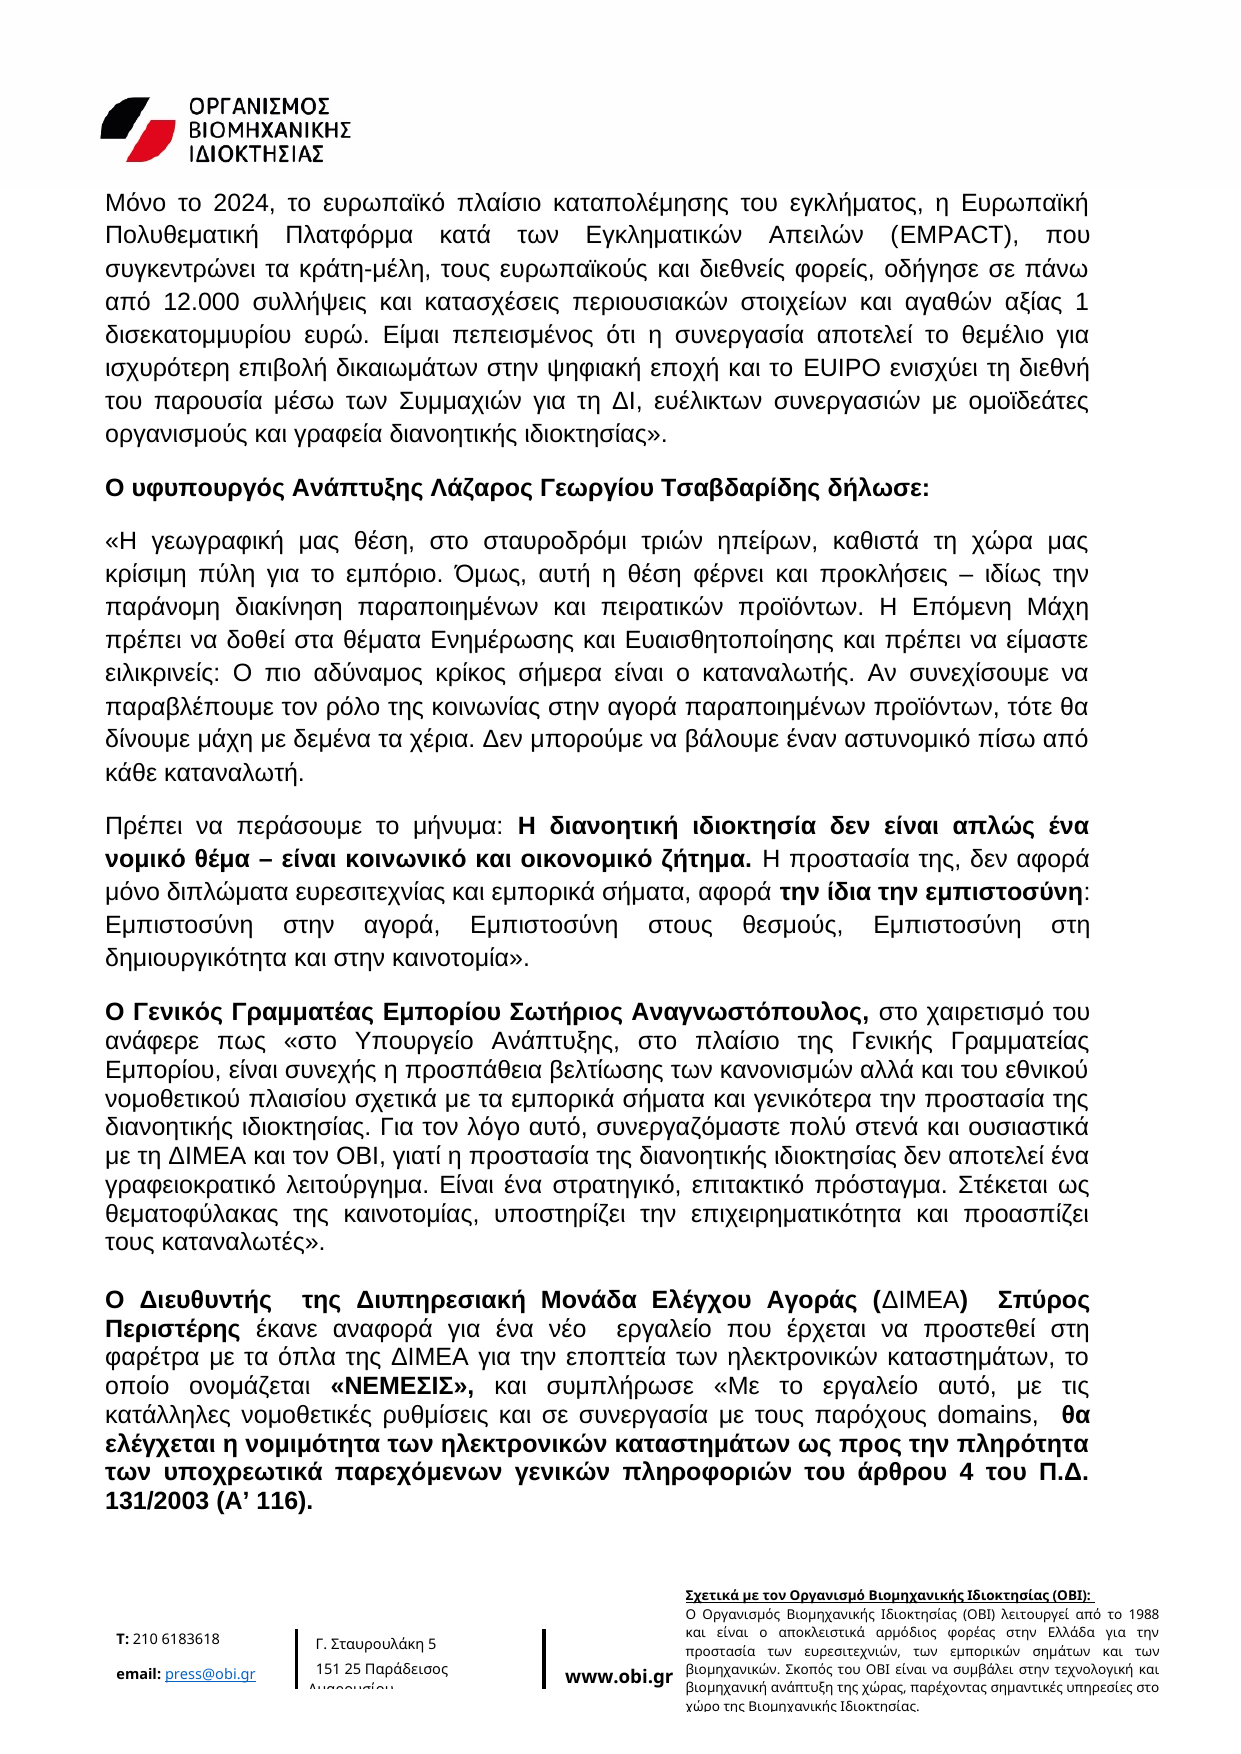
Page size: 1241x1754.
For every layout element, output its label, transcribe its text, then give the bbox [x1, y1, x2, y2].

text Πρέπει να περάσουμε το μήνυμα: Η διανοητική ιδιοκτησία δεν είναι απλώς ένα νομικό θέμα – είναι κοινωνικό και οικονομικό ζήτημα. Η προστασία της, δεν αφορά μόνο διπλώματα ευρεσιτεχνίας και εμπορικά σήματα, αφορά την ίδια την εμπιστοσύνη: Εμπιστοσύνη στην αγορά, Εμπιστοσύνη στους θεσμούς, Εμπιστοσύνη στη δημιουργικότητα και στην καινοτομία». [105, 811, 1090, 972]
text «Η γεωγραφική μας θέση, στο σταυροδρόμι τριών ηπείρων, καθιστά τη χώρα μας κρίσιμη πύλη για το εμπόριο. Όμως, αυτή η θέση φέρνει και προκλήσεις – ιδίως την παράνομη διακίνηση παραποιημένων και πειρατικών προϊόντων. Η Επόμενη Μάχη πρέπει να δοθεί στα θέματα Ενημέρωσης και Ευαισθητοποίησης και πρέπει να είμαστε ειλικρινείς: Ο πιο αδύναμος κρίκος σήμερα είναι ο καταναλωτής. Αν συνεχίσουμε να παραβλέπουμε τον ρόλο της κοινωνίας στην αγορά παραποιημένων προϊόντων, τότε θα δίνουμε μάχη με δεμένα τα χέρια. Δεν μπορούμε να βάλουμε έναν αστυνομικό πίσω από κάθε καταναλωτή. [105, 526, 1090, 786]
text Ο υφυπουργός Ανάπτυξης Λάζαρος Γεωργίου Τσαβδαρίδης δήλωσε: [105, 472, 1090, 501]
text Μόνο το 2024, το ευρωπαϊκό πλαίσιο καταπολέμησης του εγκλήματος, η Ευρωπαϊκή Πολυθεματική Πλατφόρμα κατά των Εγκληματικών Απειλών (EMPACT), που συγκεντρώνει τα κράτη-μέλη, τους ευρωπαϊκούς και διεθνείς φορείς, οδήγησε σε πάνω από 12.000 συλλήψεις και κατασχέσεις περιουσιακών στοιχείων και αγαθών αξίας 1 δισεκατομμυρίου ευρώ. Είμαι πεπεισμένος ότι η συνεργασία αποτελεί το θεμέλιο για ισχυρότερη επιβολή δικαιωμάτων στην ψηφιακή εποχή και το EUIPO ενισχύει τη διεθνή του παρουσία μέσω των Συμμαχιών για τη ΔΙ, ευέλικτων συνεργασιών με ομοϊδεάτες οργανισμούς και γραφεία διανοητικής ιδιοκτησίας». [105, 187, 1090, 447]
text Ο Γενικός Γραμματέας Εμπορίου Σωτήριος Αναγνωστόπουλος, στο χαιρετισμό του ανάφερε πως «στο Υπουργείο Ανάπτυξης, στο πλαίσιο της Γενικής Γραμματείας Εμπορίου, είναι συνεχής η προσπάθεια βελτίωσης των κανονισμών αλλά και του εθνικού νομοθετικού πλαισίου σχετικά με τα εμπορικά σήματα και γενικότερα την προστασία της διανοητικής ιδιοκτησίας. Για τον λόγο αυτό, συνεργαζόμαστε πολύ στενά και ουσιαστικά με τη ΔΙΜΕΑ και τον ΟΒΙ, γιατί η προστασία της διανοητικής ιδιοκτησίας δεν αποτελεί ένα γραφειοκρατικό λειτούργημα. Είναι ένα στρατηγικό, επιτακτικό πρόσταγμα. Στέκεται ως θεματοφύλακας της καινοτομίας, υποστηρίζει την επιχειρηματικότητα και προασπίζει τους καταναλωτές». [105, 997, 1090, 1256]
text Ο Διευθυντής της Διυπηρεσιακή Μονάδα Ελέγχου Αγοράς (ΔΙΜΕΑ) Σπύρος Περιστέρης έκανε αναφορά για ένα νέο εργαλείο που έρχεται να προστεθεί στη φαρέτρα με τα όπλα της ΔΙΜΕΑ για την εποπτεία των ηλεκτρονικών καταστημάτων, το οποίο ονομάζεται «ΝΕΜΕΣΙΣ», και συμπλήρωσε «Με το εργαλείο αυτό, με τις κατάλληλες νομοθετικές ρυθμίσεις και σε συνεργασία με τους παρόχους domains, θα ελέγχεται η νομιμότητα των ηλεκτρονικών καταστημάτων ως προς την πληρότητα των υποχρεωτικά παρεχόμενων γενικών πληροφοριών του άρθρου 4 του Π.Δ. 131/2003 (Α’ 116). [105, 1285, 1090, 1515]
picture [0, 0, 1241, 189]
